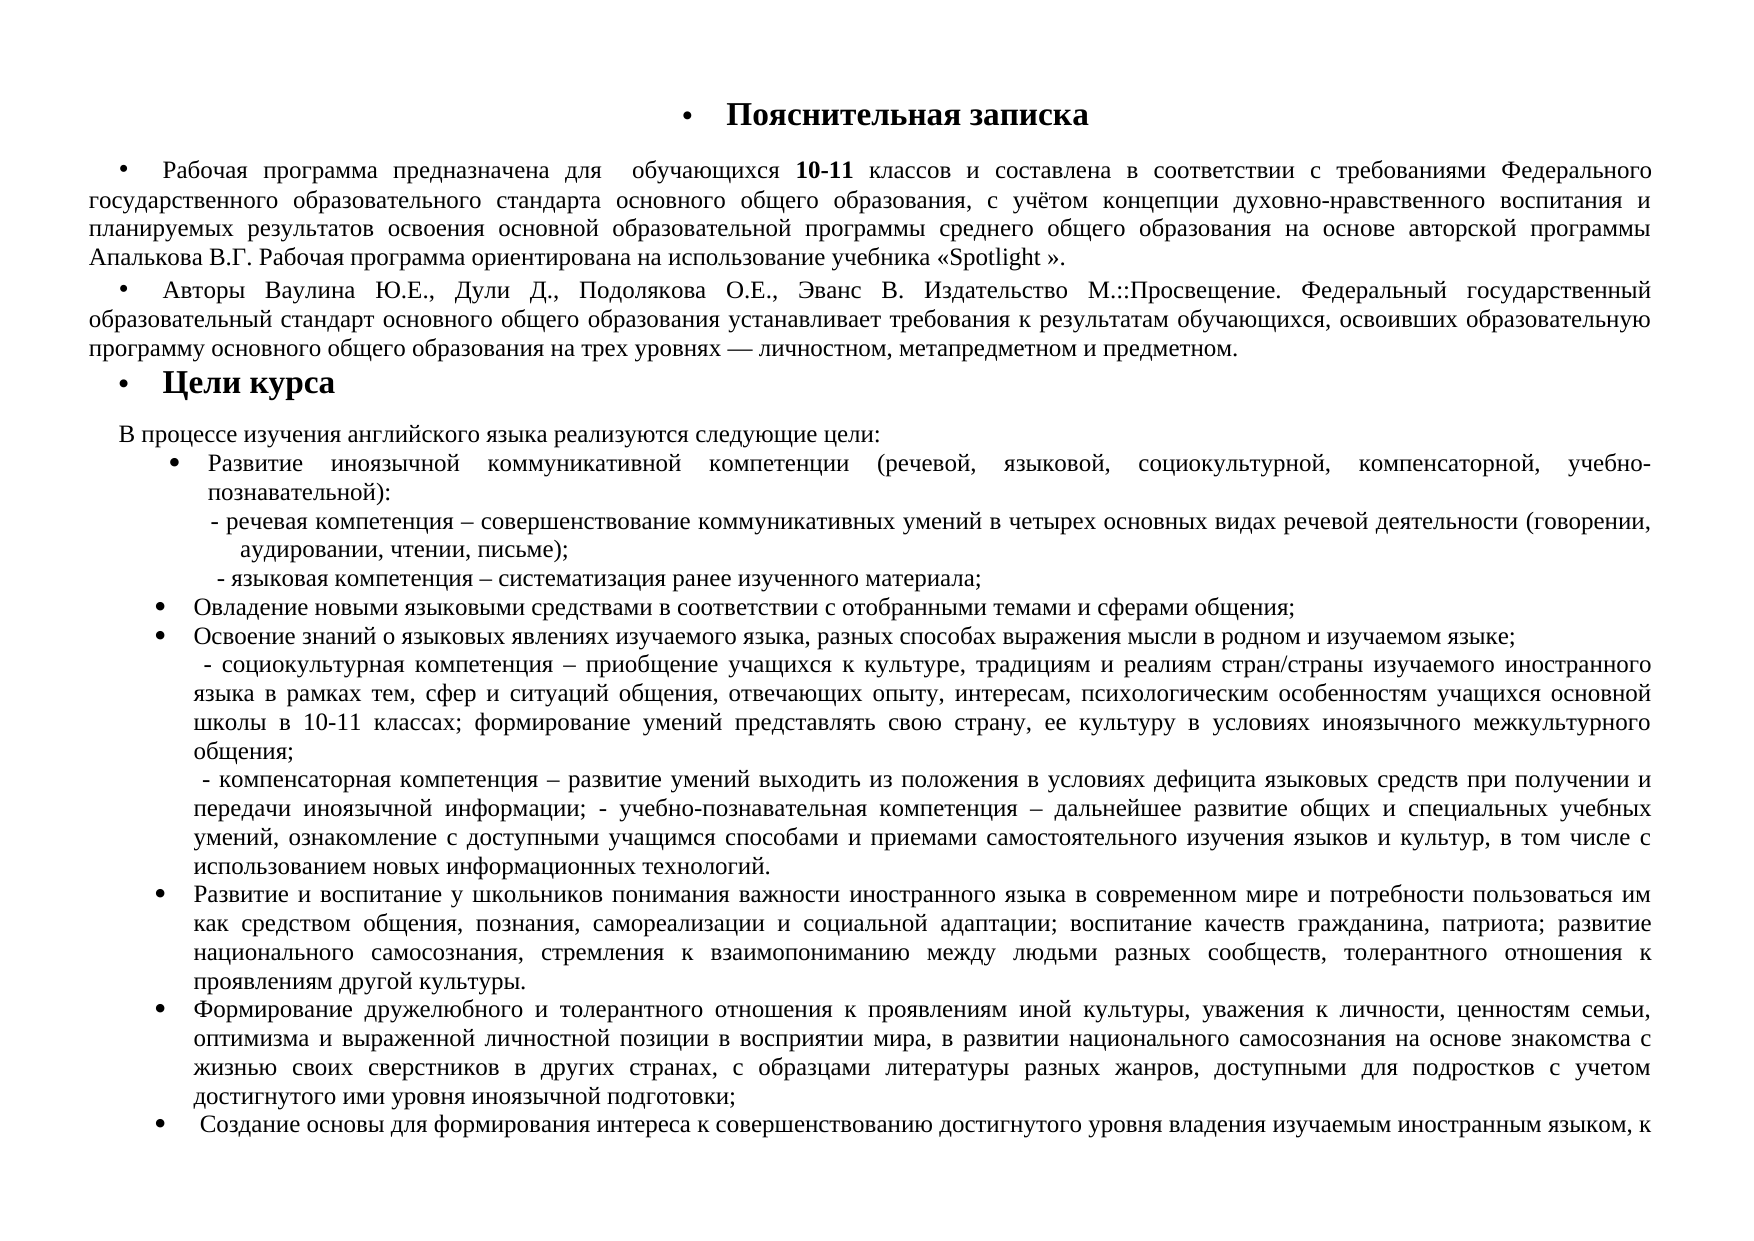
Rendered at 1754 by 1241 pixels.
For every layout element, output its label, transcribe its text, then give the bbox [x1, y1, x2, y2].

list Развитие иноязычной коммуникативной компетенции (речевой, языковой, социокультурной, компенсаторной, учебно-познавательной): [170, 448, 1653, 506]
list Развитие и воспитание у школьников понимания важности иностранного языка в современном мире и потребности пользоваться им как средством общения, познания, самореализации и социальной адаптации; воспитание качеств гражданина, патриота; развитие национального самосознания, стремления к взаимопониманию между людьми разных сообществ, толерантного отношения к проявлениям другой культуры. [156, 879, 1653, 994]
list - социокультурная компетенция – приобщение учащихся к культуре, традициям и реалиям стран/страны изучаемого иностранного языка в рамках тем, сфер и ситуаций общения, отвечающих опыту, интересам, психологическим особенностям учащихся основной школы в 10-11 классах; формирование умений представлять свою страну, ее культуру в условиях иноязычного межкультурного общения; [193, 649, 1653, 764]
list Формирование дружелюбного и толерантного отношения к проявлениям иной культуры, уважения к личности, ценностям семьи, оптимизма и выраженной личностной позиции в восприятии мира, в развитии национального самосознания на основе знакомства с жизнью своих сверстников в других странах, с образцами литературы разных жанров, доступными для подростков с учетом достигнутого ими уровня иноязычной подготовки; [156, 994, 1653, 1109]
list - компенсаторная компетенция – развитие умений выходить из положения в условиях дефицита языковых средств при получении и передачи иноязычной информации; - учебно-познавательная компетенция – дальнейшее развитие общих и специальных учебных умений, ознакомление с доступными учащимся способами и приемами самостоятельного изучения языков и культур, в том числе с использованием новых информационных технологий. [193, 764, 1653, 879]
list - языковая компетенция – систематизация ранее изученного материала; [210, 563, 1653, 592]
list Авторы Ваулина Ю.Е., Дули Д., Подолякова О.Е., Эванс В. Издательство М.::Просвещение. Федеральный государственный образовательный стандарт основного общего образования устанавливает требования к результатам обучающихся, освоивших образовательную программу основного общего образования на трех уровнях — личностном, метапредметном и предметном. [89, 271, 1653, 362]
list - речевая компетенция – совершенствование коммуникативных умений в четырех основных видах речевой деятельности (говорении, аудировании, чтении, письме); [210, 506, 1653, 563]
list Рабочая программа предназначена для обучающихся 10-11 классов и составлена в соответствии с требованиями Федерального государственного образовательного стандарта основного общего образования, с учётом концепции духовно-нравственного воспитания и планируемых результатов освоения основной образовательной программы среднего общего образования на основе авторской программы Апалькова В.Г. Рабочая программа ориентирована на использование учебника «Spotlight ». [89, 151, 1653, 271]
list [156, 1109, 1653, 1138]
list Цели курса [89, 362, 1653, 400]
list Освоение знаний о языковых явлениях изучаемого языка, разных способах выражения мысли в родном и изучаемом языке; [156, 621, 1653, 649]
list Пояснительная записка [89, 94, 1653, 132]
list В процессе изучения английского языка реализуются следующие цели: [118, 419, 1653, 448]
list Овладение новыми языковыми средствами в соответствии с отобранными темами и сферами общения; [156, 592, 1653, 621]
